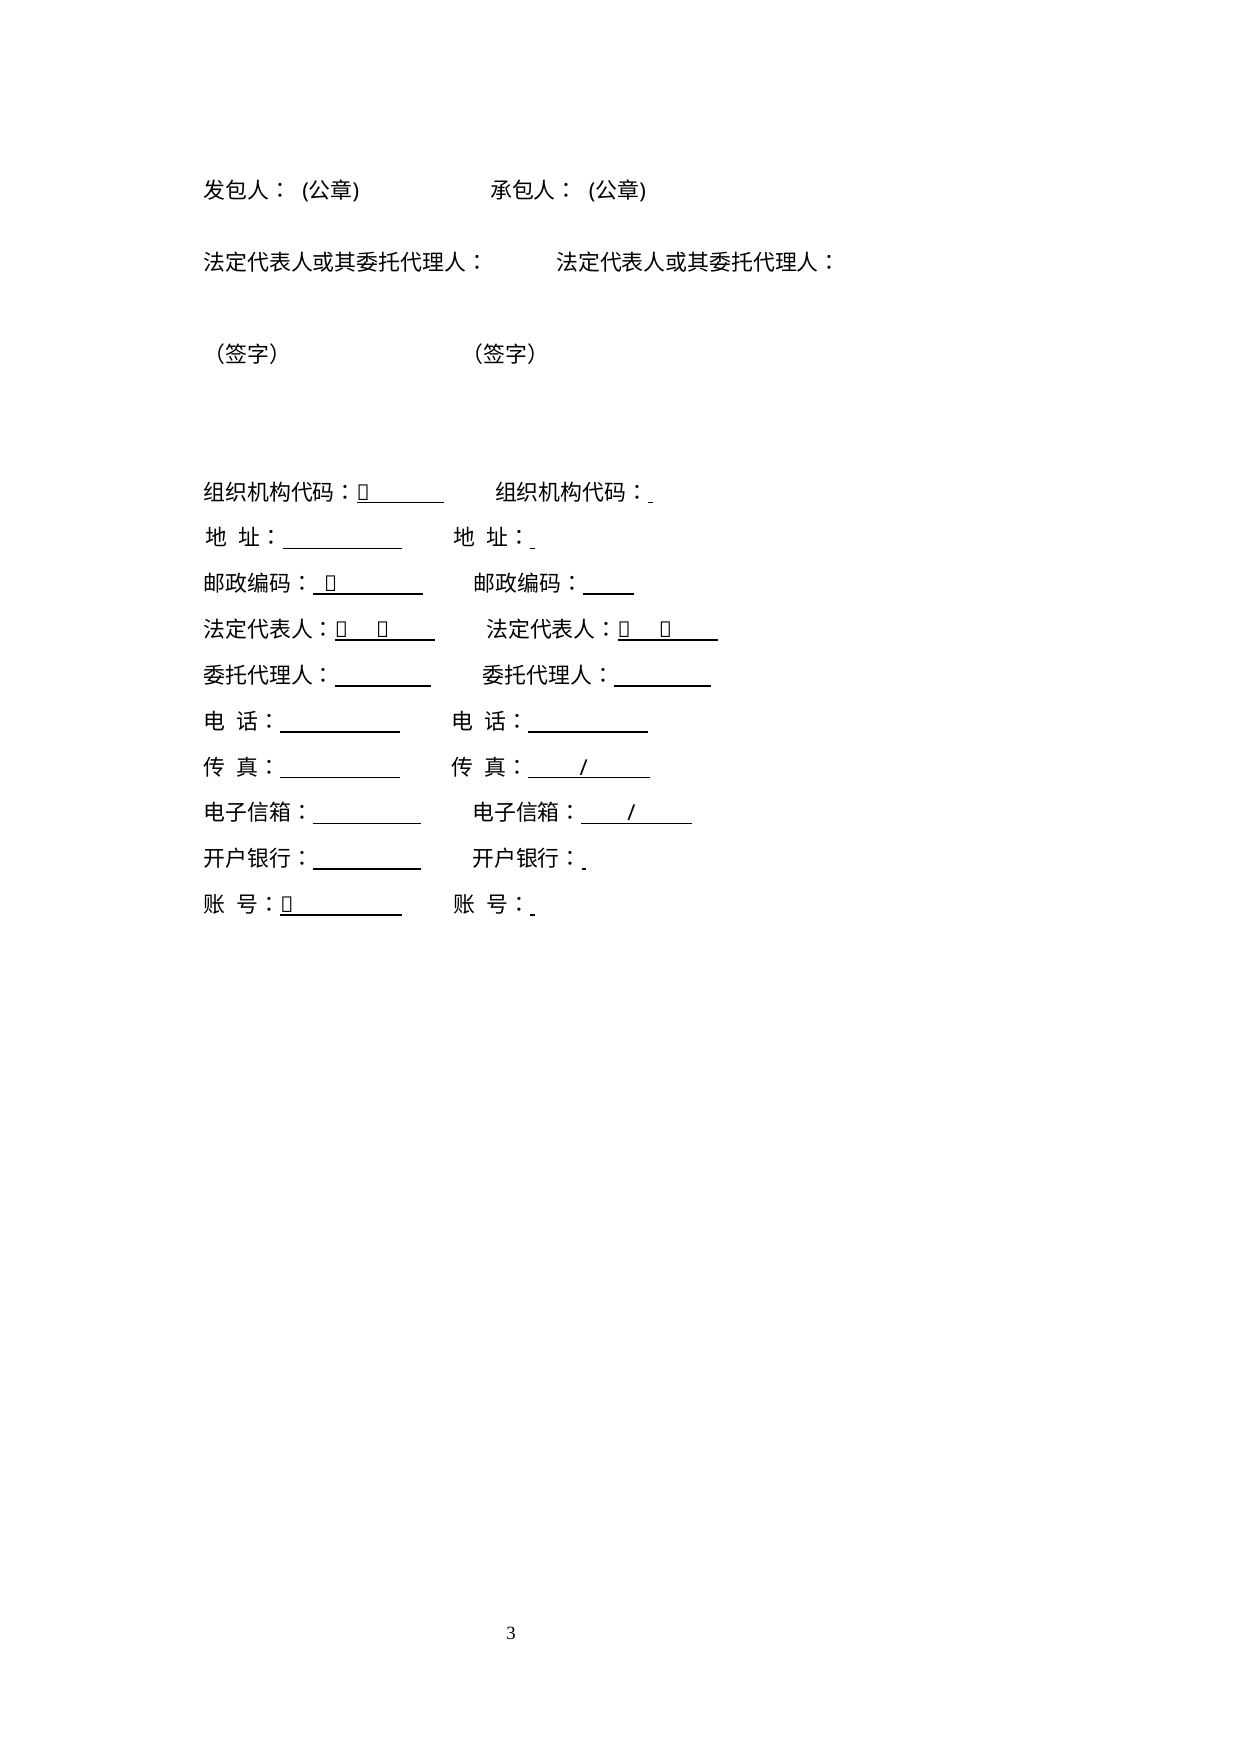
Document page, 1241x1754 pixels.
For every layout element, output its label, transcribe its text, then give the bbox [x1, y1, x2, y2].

text 开户银行： 开户银行： [159, 830, 1078, 876]
text 电 话： 电 话： [159, 692, 1078, 738]
text 邮政编码：  邮政编码： [159, 555, 1078, 601]
text 委托代理人： 委托代理人： [159, 647, 1078, 692]
text 组织机构代码： 组织机构代码： [159, 463, 1078, 509]
text 发包人： (公章) 承包人： (公章) [159, 162, 1078, 208]
text 法定代表人或其委托代理人： 法定代表人或其委托代理人： [159, 234, 1078, 280]
text 传 真： 传 真： / [159, 738, 1078, 784]
text 法定代表人：  法定代表人：  [159, 601, 1078, 647]
text 地 址： 地 址： [205, 509, 1078, 555]
text （签字） （签字） [159, 326, 1078, 372]
text 电子信箱： 电子信箱： / [159, 784, 1078, 830]
text 账 号： 账 号： [159, 876, 1078, 922]
